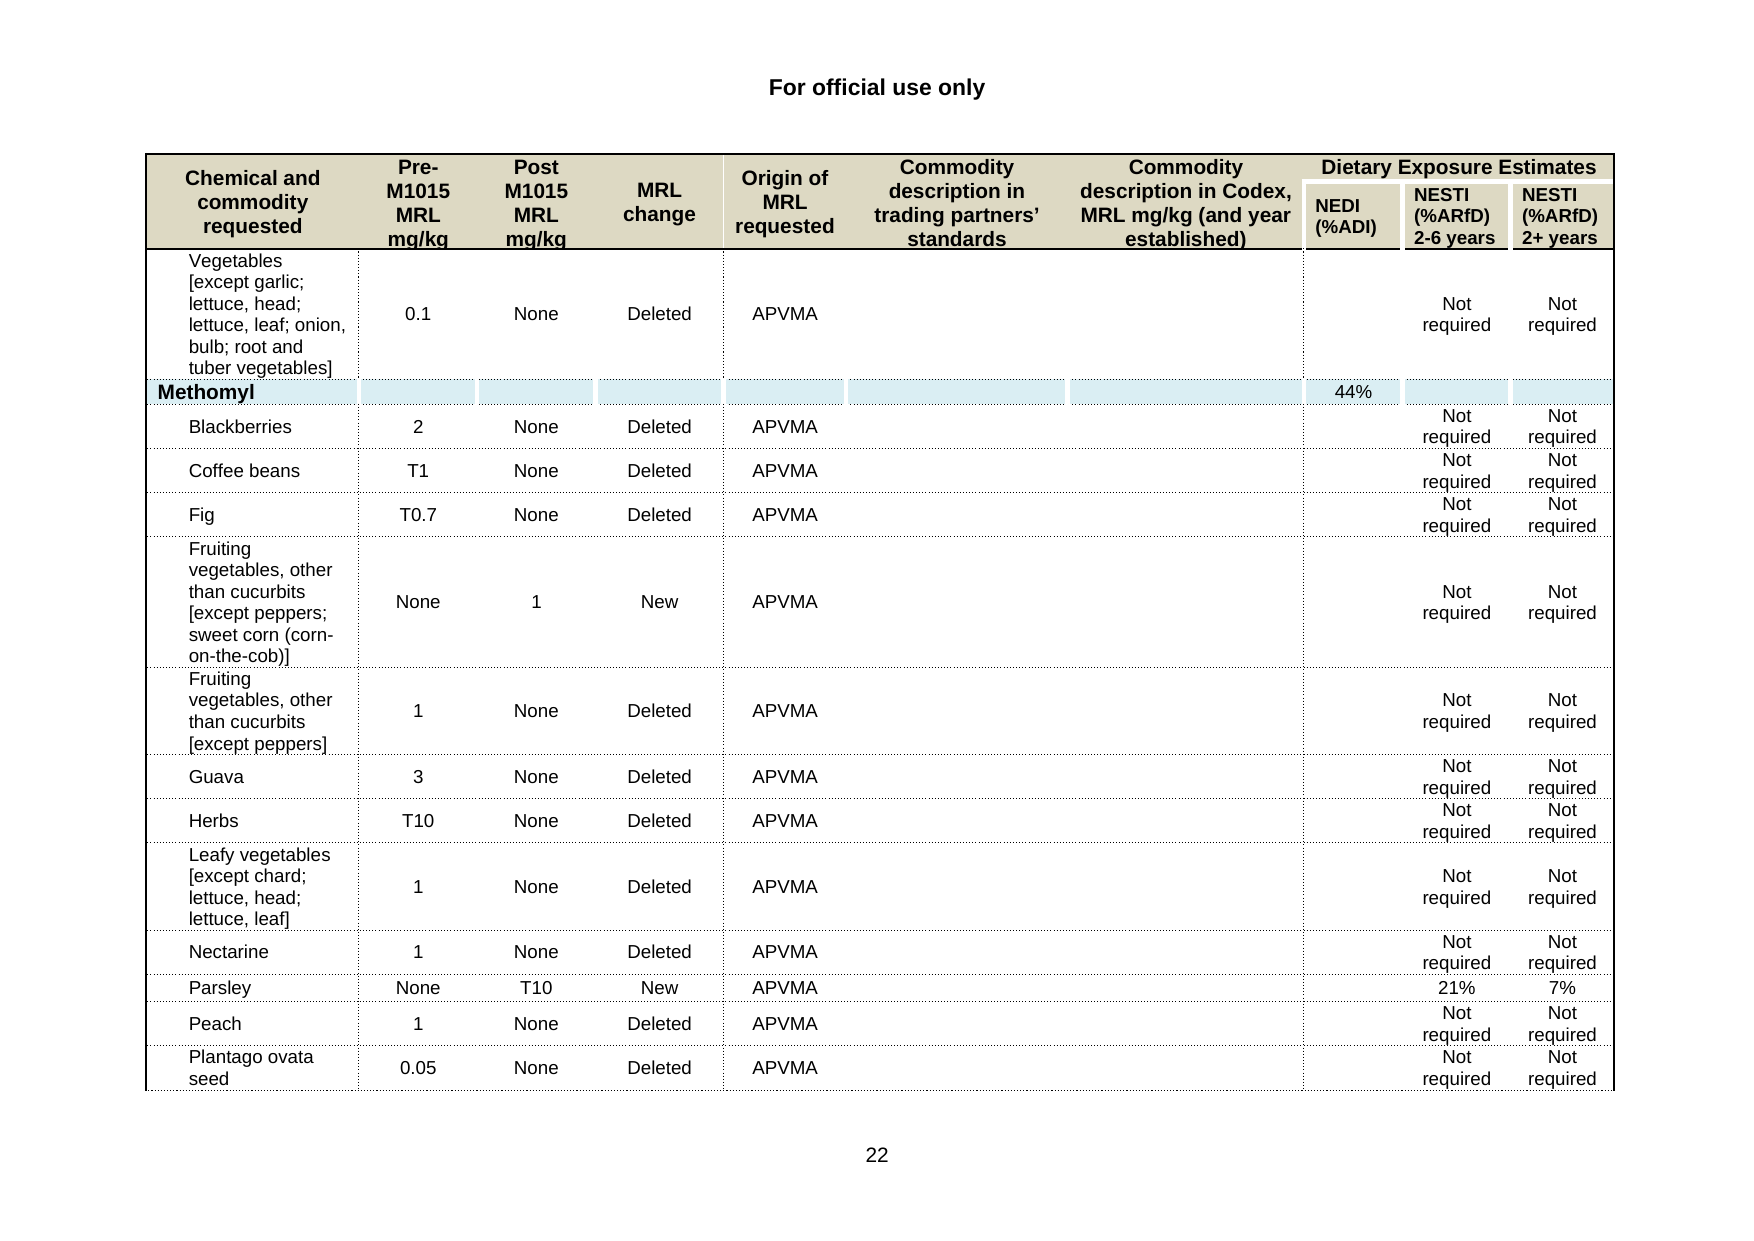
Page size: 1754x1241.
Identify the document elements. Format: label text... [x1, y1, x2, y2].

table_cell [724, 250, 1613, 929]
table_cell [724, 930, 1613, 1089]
table_header Pre-M1015 MRL mg/kg [359, 155, 477, 248]
table_header Post M1015 MRL mg/kg [477, 155, 595, 248]
table_cell NESTI (%ARfD) 2+ years [1513, 184, 1613, 248]
table_header Commodity description in trading partners’ standards [846, 155, 1068, 248]
table_cell NESTI (%ARfD) 2-6 years [1405, 184, 1508, 248]
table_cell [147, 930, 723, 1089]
table_header MRL change [595, 155, 723, 248]
table_cell NEDI (%ADI) [1306, 184, 1400, 248]
table_header Dietary Exposure Estimates [1304, 155, 1613, 179]
table_header Origin of MRL requested [724, 155, 846, 248]
table_header Chemical and commodity requested [147, 155, 359, 248]
table_header Commodity description in Codex, MRL mg/kg (and year established) [1068, 155, 1304, 248]
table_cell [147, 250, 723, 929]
